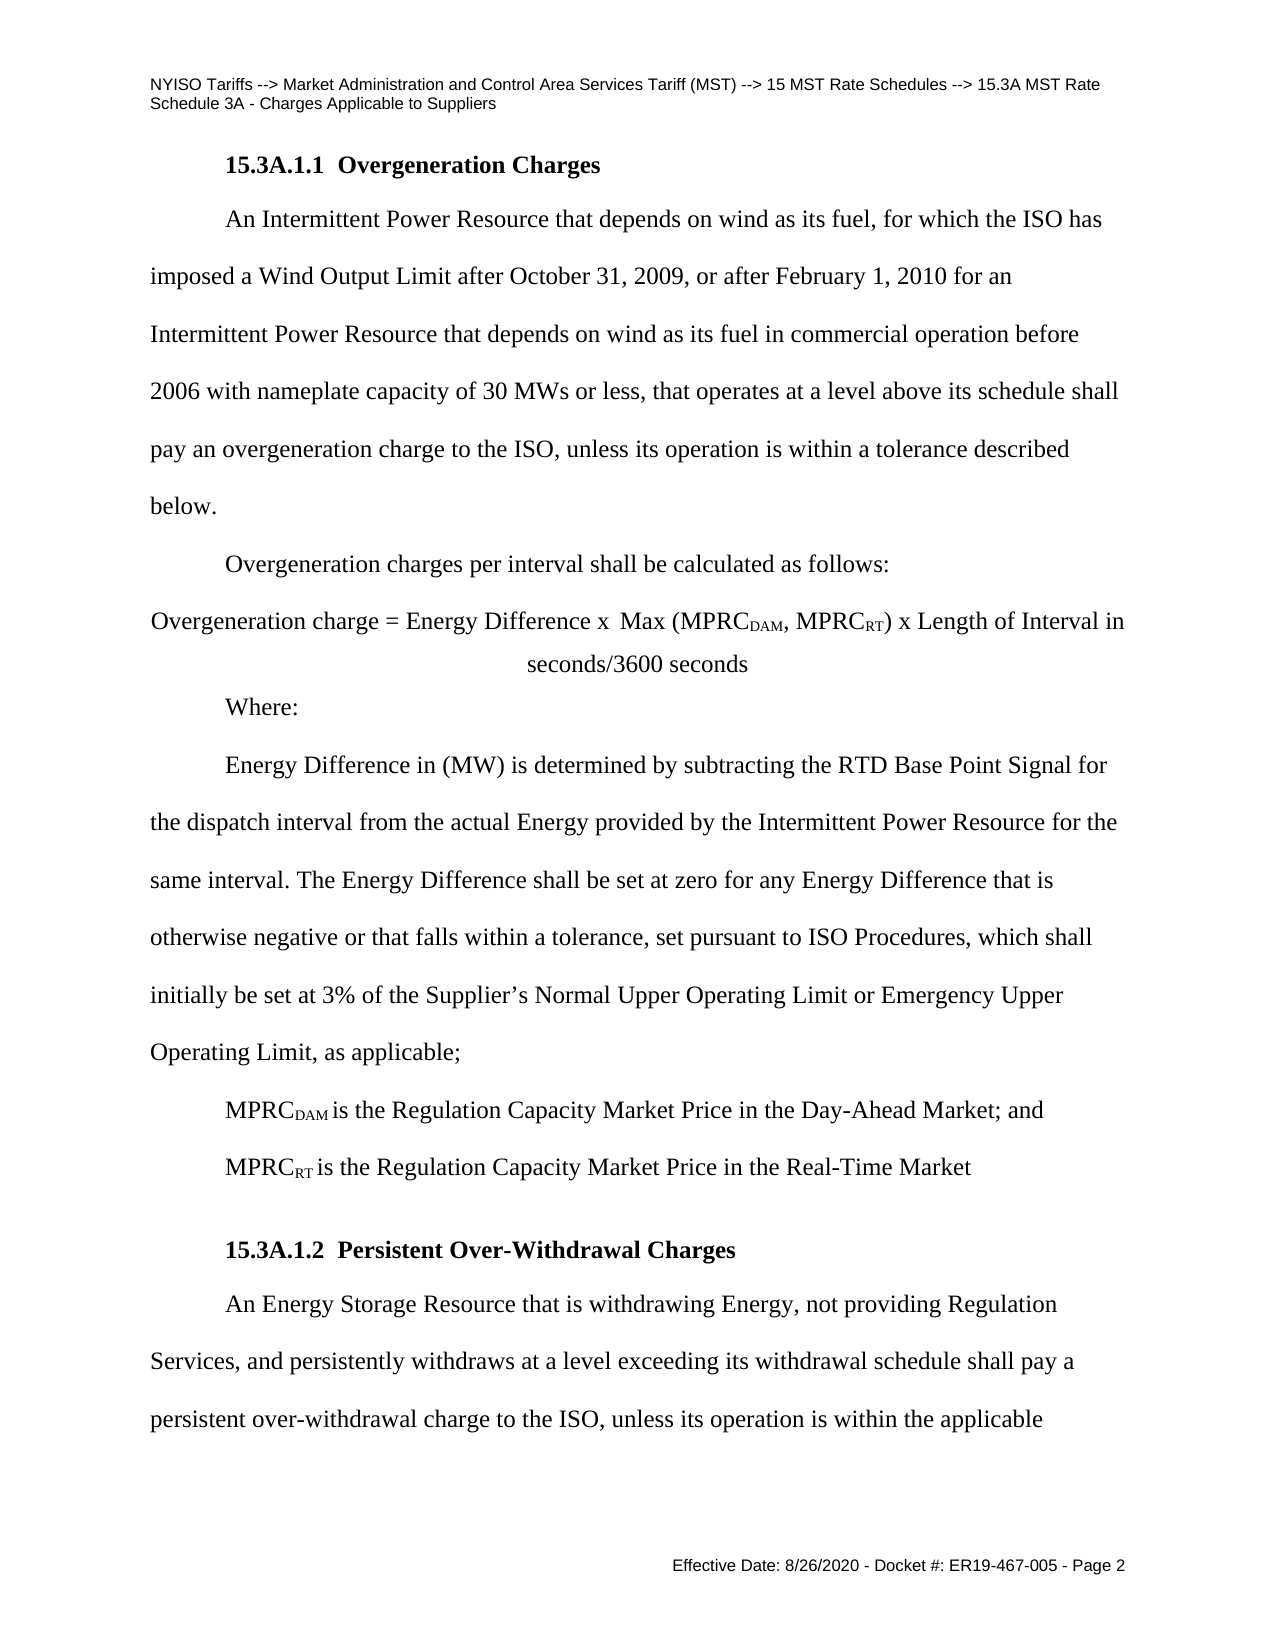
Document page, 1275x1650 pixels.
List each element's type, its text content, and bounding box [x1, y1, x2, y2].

text MPRCRT is the Regulation Capacity Market Price in the Real-Time Market [150, 1152, 1125, 1181]
text Overgeneration charges per interval shall be calculated as follows: [150, 549, 1125, 577]
subtitle 15.3A.1.1 Overgeneration Charges [225, 150, 1125, 179]
text MPRCDAM is the Regulation Capacity Market Price in the Day-Ahead Market; and [150, 1095, 1125, 1124]
text Overgeneration charge = Energy Difference x Max (MPRCDAM, MPRCRT) x Length of Interval in seconds/3600 seconds [150, 606, 1125, 678]
text Where: [150, 692, 1125, 721]
subtitle 15.3A.1.2 Persistent Over-Withdrawal Charges [225, 1235, 1125, 1264]
text An Intermittent Power Resource that depends on wind as its fuel, for which the ISO has imposed a Wind Output Limit after October 31, 2009, or after February 1, 2010 for an Intermittent Power Resource that depends on wind as its fuel in commercial operation before 2006 with nameplate capacity of 30 MWs or less, that operates at a level above its schedule shall pay an overgeneration charge to the ISO, unless its operation is within a tolerance described below. [150, 204, 1125, 520]
text Energy Difference in (MW) is determined by subtracting the RTD Base Point Signal for the dispatch interval from the actual Energy provided by the Intermittent Power Resource for the same interval. The Energy Difference shall be set at zero for any Energy Difference that is otherwise negative or that falls within a tolerance, set pursuant to ISO Procedures, which shall initially be set at 3% of the Supplier’s Normal Upper Operating Limit or Emergency Upper Operating Limit, as applicable; [150, 750, 1125, 1066]
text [150, 1289, 1125, 1432]
